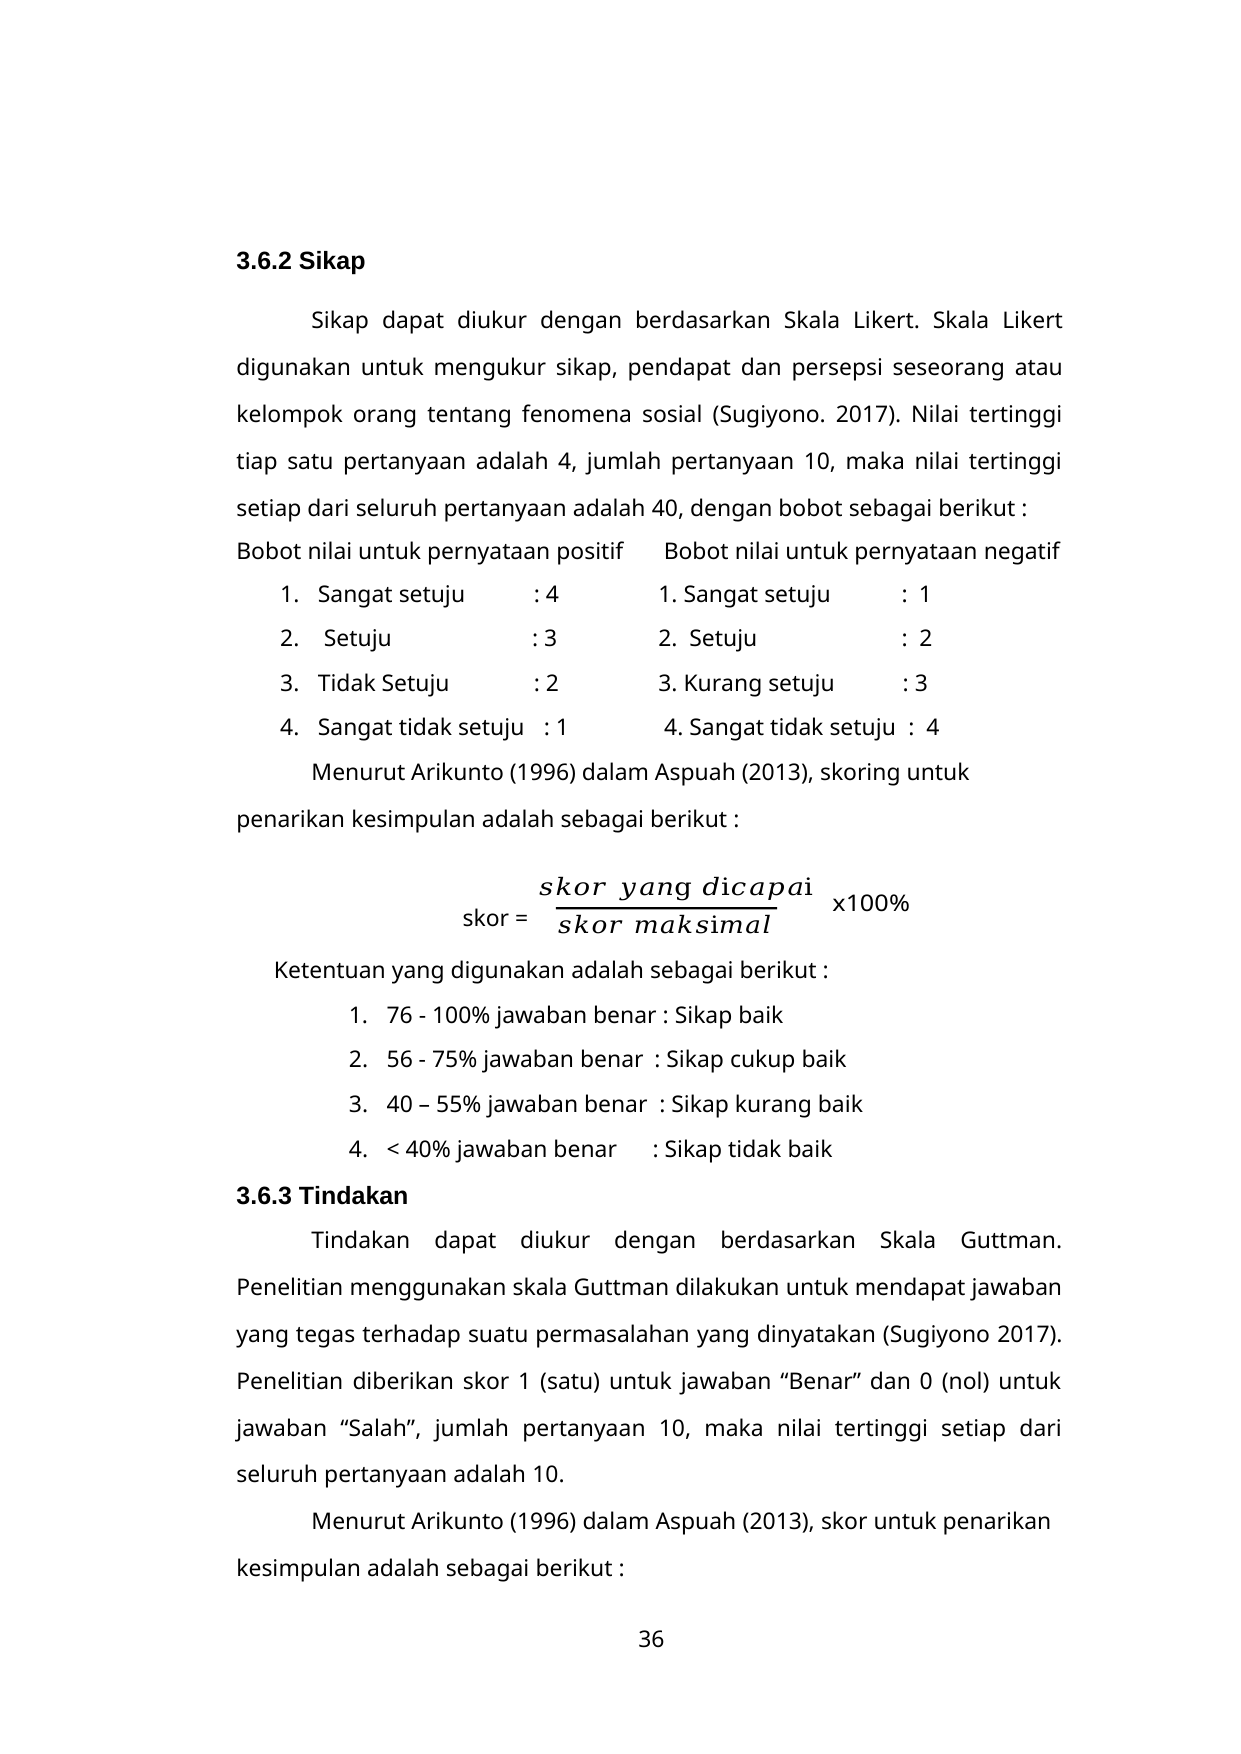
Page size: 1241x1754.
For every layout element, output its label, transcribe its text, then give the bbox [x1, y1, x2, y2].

text Menurut Arikunto (1996) dalam Aspuah (2013), skor untuk penarikan kesimpulan adalah sebagai berikut : [236, 1505, 1065, 1583]
text 𝑠𝑘𝑜𝑟 𝑦𝑎𝑛g 𝑑i𝑐𝑎𝑝𝑎i [537, 876, 1221, 900]
text Menurut Arikunto (1996) dalam Aspuah (2013), skoring untuk penarikan kesimpulan adalah sebagai berikut : [236, 756, 1042, 834]
text Ketentuan yang digunakan adalah sebagai berikut : [274, 954, 1221, 986]
text Bobot nilai untuk pernyataan positif Bobot nilai untuk pernyataan negatif [236, 538, 1221, 565]
list Sangat setuju : 4 1. Sangat setuju : 1 [280, 578, 1221, 609]
text Sikap dapat diukur dengan berdasarkan Skala Likert. Skala Likert digunakan untuk mengukur sikap, pendapat dan persepsi seseorang atau kelompok orang tentang fenomena sosial (Sugiyono. 2017). Nilai tertinggi tiap satu pertanyaan adalah 4, jumlah pertanyaan 10, maka nilai tertinggi setiap dari seluruh pertanyaan adalah 40, dengan bobot sebagai berikut : [236, 304, 1063, 523]
text skor = [135, 902, 528, 933]
text 𝑠𝑘𝑜𝑟 𝑚𝑎𝑘𝑠i𝑚𝑎𝑙 x100% [556, 910, 1221, 940]
subtitle Sikap [236, 246, 1221, 275]
list Setuju : 3 2. Setuju : 2 [280, 622, 1221, 654]
list Tidak Setuju : 2 3. Kurang setuju : 3 [280, 667, 1221, 698]
list Sangat tidak setuju : 1 4. Sangat tidak setuju : 4 [280, 711, 1221, 743]
list < 40% jawaban benar : Sikap tidak baik [349, 1132, 1221, 1164]
list 40 – 55% jawaban benar : Sikap kurang baik [349, 1088, 1221, 1119]
text Tindakan dapat diukur dengan berdasarkan Skala Guttman. Penelitian menggunakan skala Guttman dilakukan untuk mendapat jawaban yang tegas terhadap suatu permasalahan yang dinyatakan (Sugiyono 2017). Penelitian diberikan skor 1 (satu) untuk jawaban “Benar” dan 0 (nol) untuk jawaban “Salah”, jumlah pertanyaan 10, maka nilai tertinggi setiap dari seluruh pertanyaan adalah 10. [236, 1224, 1062, 1490]
list 56 - 75% jawaban benar : Sikap cukup baik [349, 1043, 1221, 1075]
list 76 - 100% jawaban benar : Sikap baik [349, 999, 1221, 1030]
subtitle Tindakan [236, 1181, 1221, 1210]
